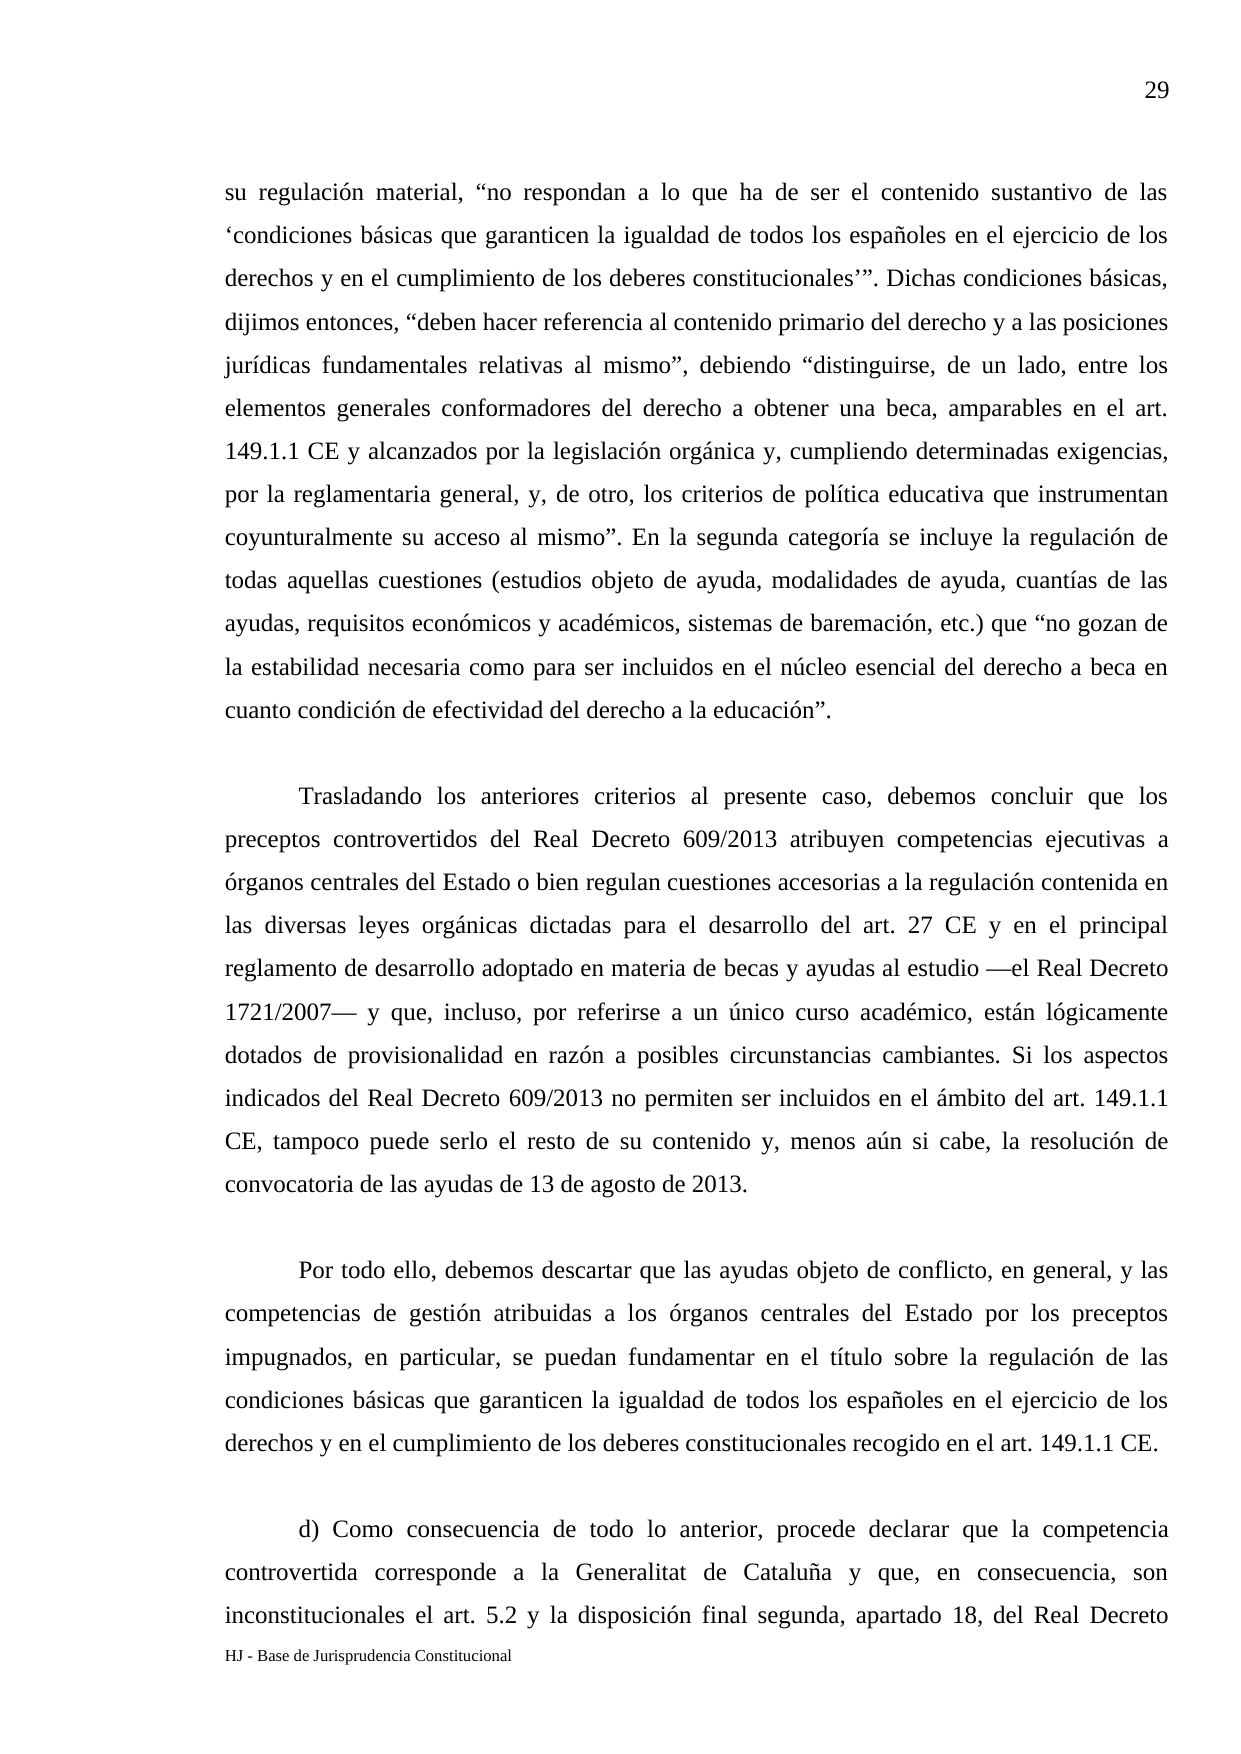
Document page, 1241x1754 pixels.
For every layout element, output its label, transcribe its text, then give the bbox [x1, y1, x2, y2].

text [224, 177, 1169, 723]
text Por todo ello, debemos descartar que las ayudas objeto de conflicto, en general, y las competencias de gestión atribuidas a los órganos centrales del Estado por los preceptos impugnados, en particular, se puedan fundamentar en el título sobre la regulación de las condiciones básicas que garanticen la igualdad de todos los españoles en el ejercicio de los derechos y en el cumplimiento de los deberes constitucionales recogido en el art. 149.1.1 CE. [224, 1255, 1169, 1457]
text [224, 1514, 1169, 1629]
text Trasladando los anteriores criterios al presente caso, debemos concluir que los preceptos controvertidos del Real Decreto 609/2013 atribuyen competencias ejecutivas a órganos centrales del Estado o bien regulan cuestiones accesorias a la regulación contenida en las diversas leyes orgánicas dictadas para el desarrollo del art. 27 CE y en el principal reglamento de desarrollo adoptado en materia de becas y ayudas al estudio —el Real Decreto 1721/2007— y que, incluso, por referirse a un único curso académico, están lógicamente dotados de provisionalidad en razón a posibles circunstancias cambiantes. Si los aspectos indicados del Real Decreto 609/2013 no permiten ser incluidos en el ámbito del art. 149.1.1 CE, tampoco puede serlo el resto de su contenido y, menos aún si cabe, la resolución de convocatoria de las ayudas de 13 de agosto de 2013. [224, 781, 1169, 1198]
